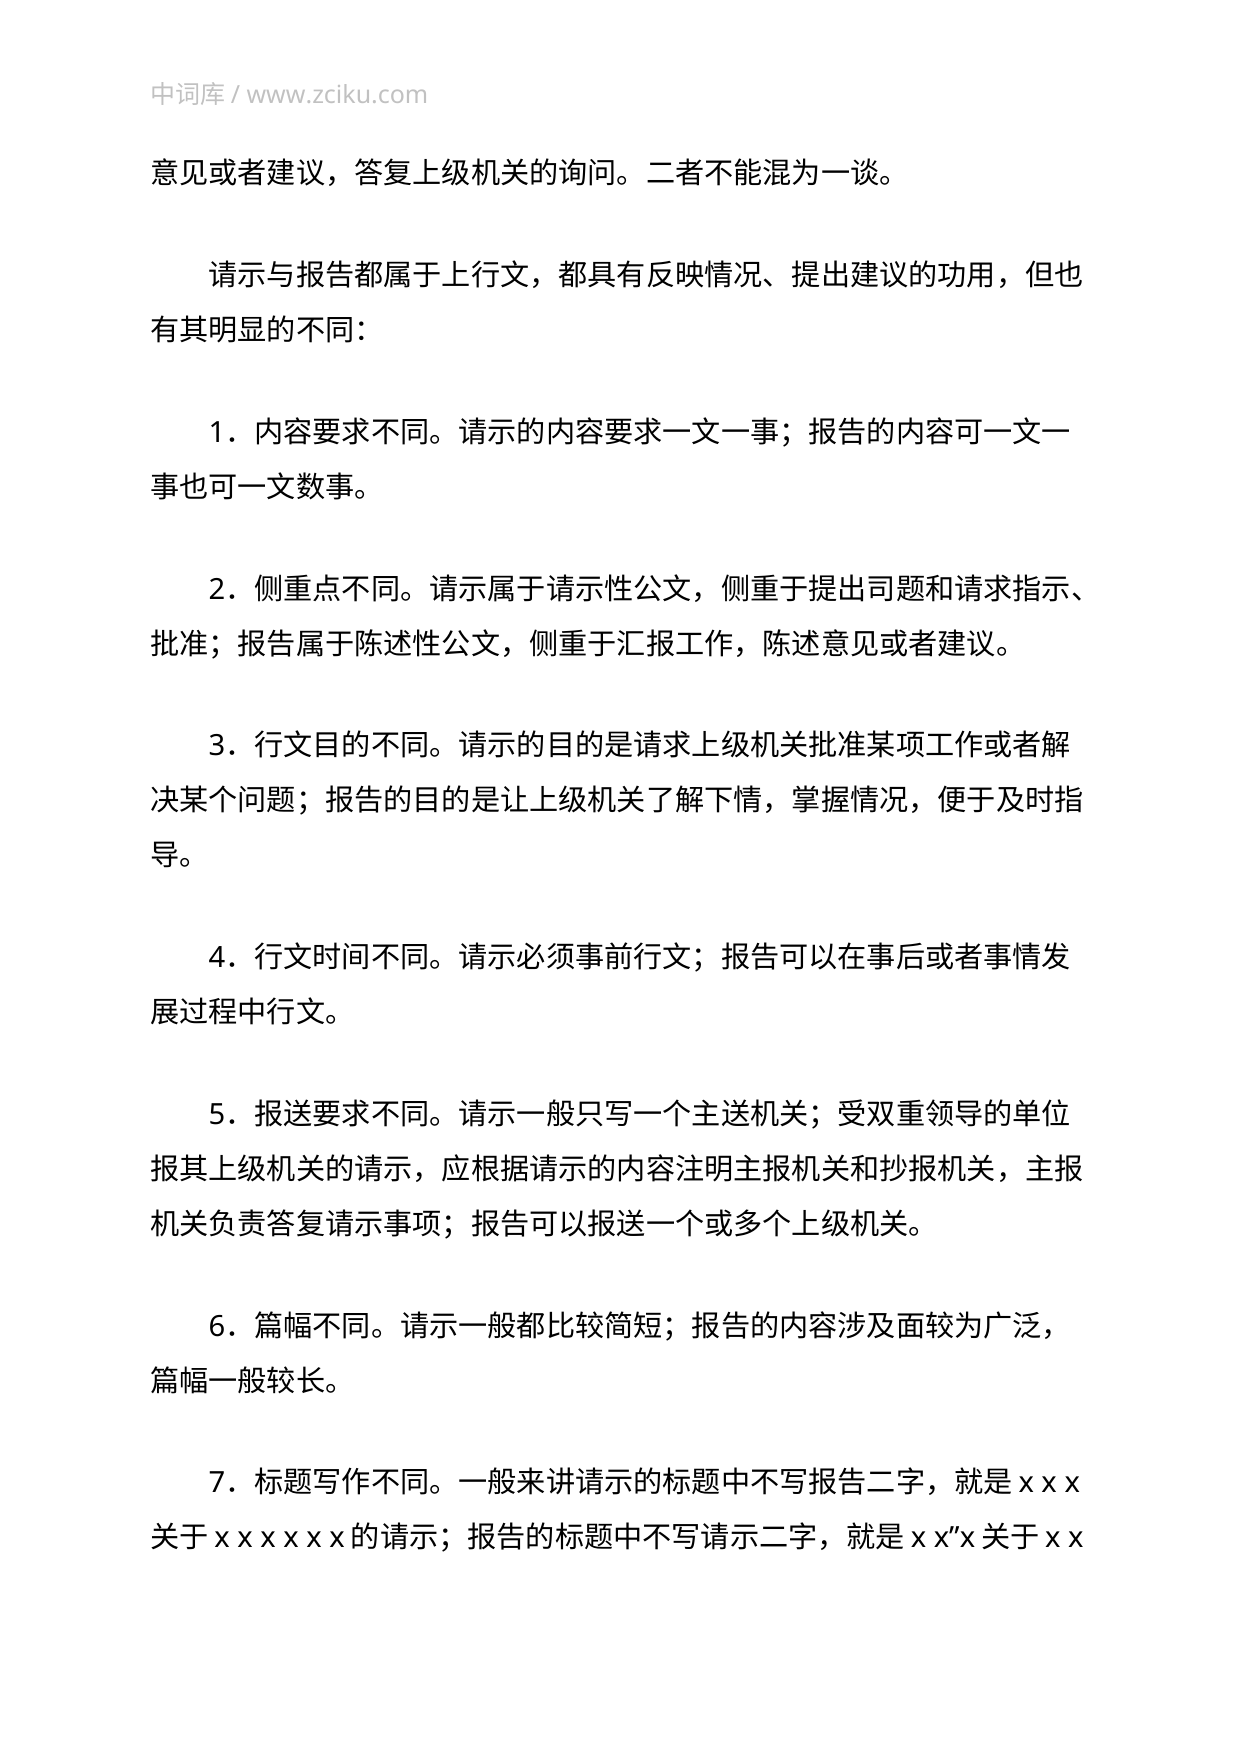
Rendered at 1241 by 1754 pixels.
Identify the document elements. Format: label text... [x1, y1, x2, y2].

text 2．侧重点不同。请示属于请示性公文，侧重于提出司题和请求指示、批准；报告属于陈述性公文，侧重于汇报工作，陈述意见或者建议。 [150, 565, 1090, 662]
text 请示与报告都属于上行文，都具有反映情况、提出建议的功用，但也有其明显的不同： [150, 252, 1090, 349]
text 6．篇幅不同。请示一般都比较简短；报告的内容涉及面较为广泛，篇幅一般较长。 [150, 1302, 1090, 1399]
text 5．报送要求不同。请示一般只写一个主送机关；受双重领导的单位报其上级机关的请示，应根据请示的内容注明主报机关和抄报机关，主报机关负责答复请示事项；报告可以报送一个或多个上级机关。 [150, 1090, 1090, 1243]
text 1．内容要求不同。请示的内容要求一文一事；报告的内容可一文一事也可一文数事。 [150, 408, 1090, 506]
text 3．行文目的不同。请示的目的是请求上级机关批准某项工作或者解决某个问题；报告的目的是让上级机关了解下情，掌握情况，便于及时指导。 [150, 722, 1090, 874]
text 4．行文时间不同。请示必须事前行文；报告可以在事后或者事情发展过程中行文。 [150, 934, 1090, 1031]
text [150, 150, 1090, 192]
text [150, 1459, 1090, 1556]
